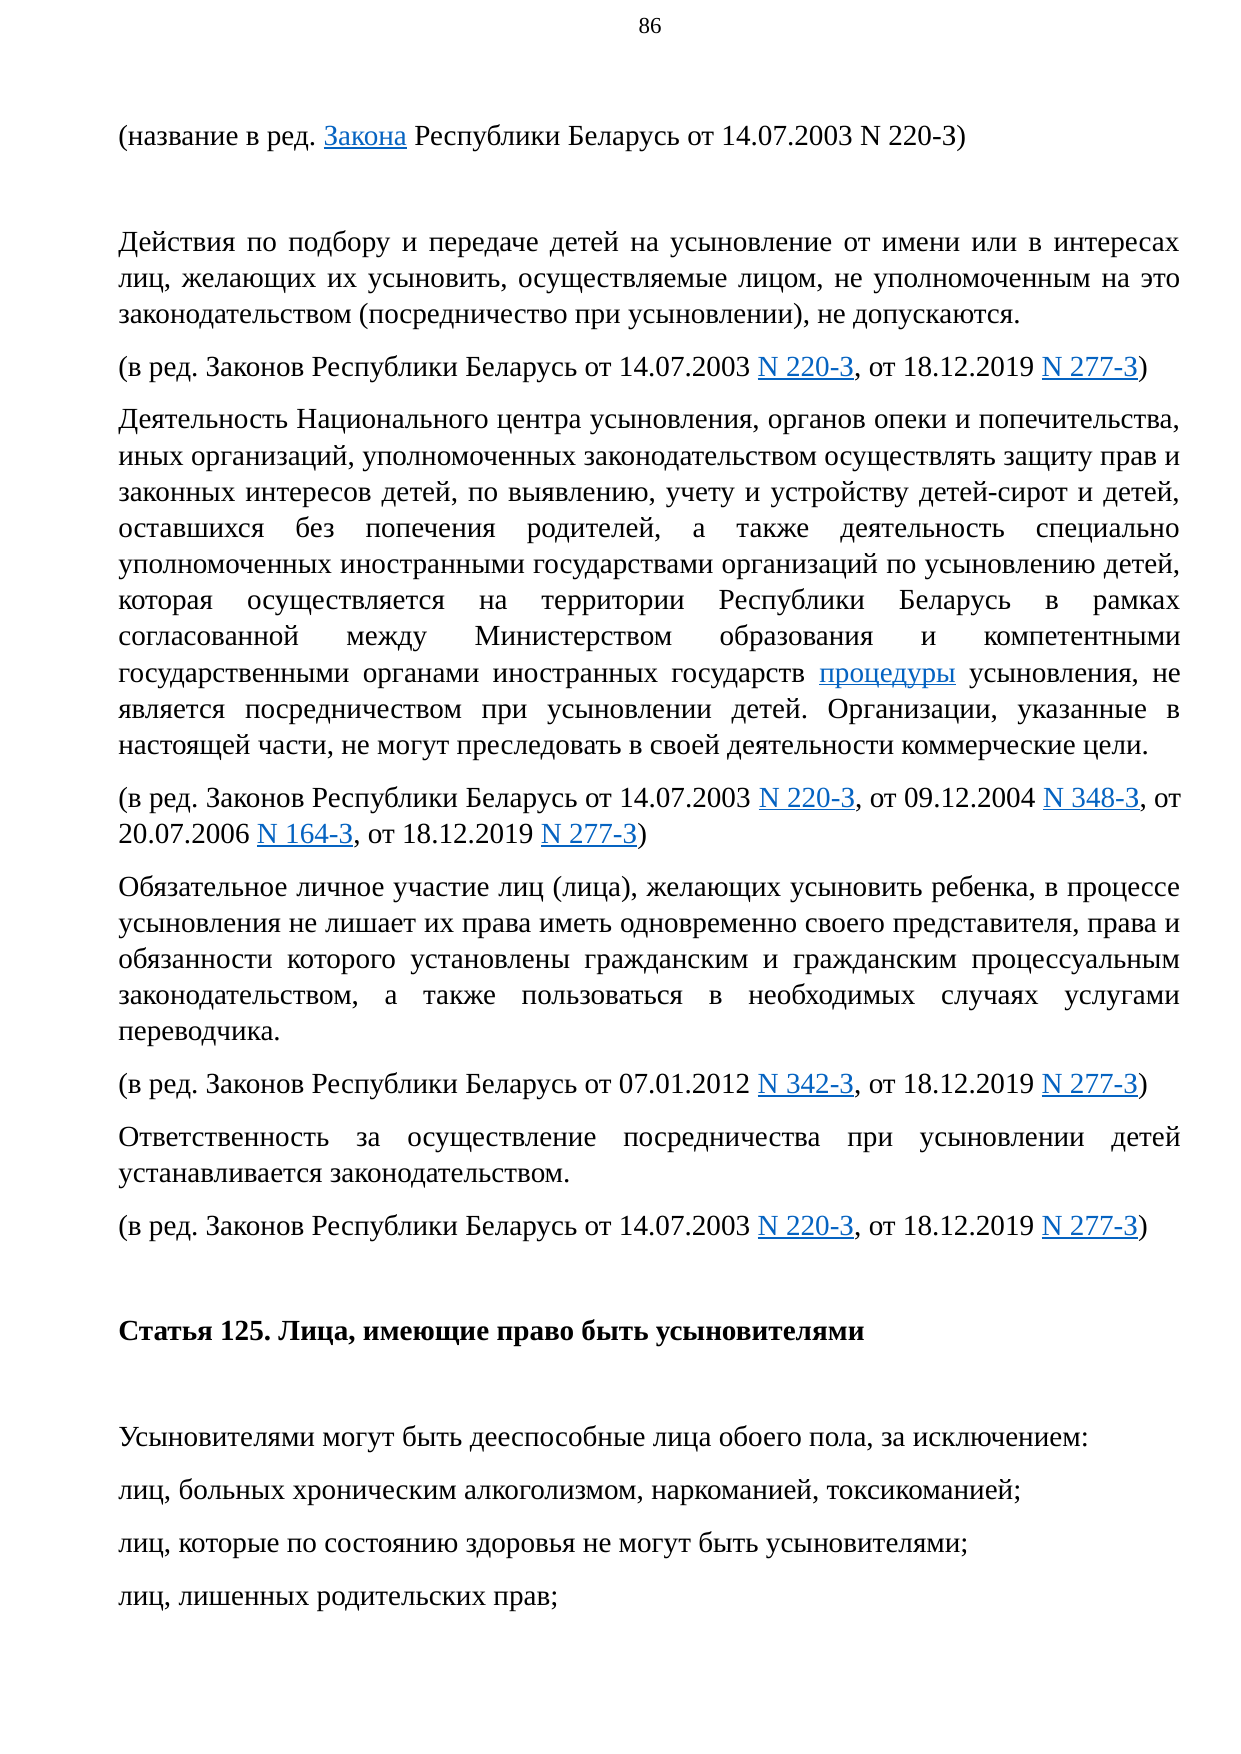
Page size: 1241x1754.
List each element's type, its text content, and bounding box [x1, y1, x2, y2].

text Статья 125. Лица, имеющие право быть усыновителями [118, 1313, 1181, 1347]
text лиц, которые по состоянию здоровья не могут быть усыновителями; [118, 1525, 1181, 1558]
text (в ред. Законов Республики Беларусь от 07.01.2012 N 342-З, от 18.12.2019 N 277-З) [118, 1066, 1181, 1100]
text Деятельность Национального центра усыновления, органов опеки и попечительства, иных организаций, уполномоченных законодательством осуществлять защиту прав и законных интересов детей, по выявлению, учету и устройству детей-сирот и детей, оставшихся без попечения родителей, а также деятельность специально уполномоченных иностранными государствами организаций по усыновлению детей, которая осуществляется на территории Республики Беларусь в рамках согласованной между Министерством образования и компетентными государственными органами иностранных государств процедуры усыновления, не является посредничеством при усыновлении детей. Организации, указанные в настоящей части, не могут преследовать в своей деятельности коммерческие цели. [118, 402, 1181, 761]
text Обязательное личное участие лиц (лица), желающих усыновить ребенка, в процессе усыновления не лишает их права иметь одновременно своего представителя, права и обязанности которого установлены гражданским и гражданским процессуальным законодательством, а также пользоваться в необходимых случаях услугами переводчика. [118, 869, 1181, 1047]
text (название в ред. Закона Республики Беларусь от 14.07.2003 N 220-З) [118, 118, 1181, 152]
text Усыновителями могут быть дееспособные лица обоего пола, за исключением: [118, 1419, 1181, 1453]
text Действия по подбору и передаче детей на усыновление от имени или в интересах лиц, желающих их усыновить, осуществляемые лицом, не уполномоченным на это законодательством (посредничество при усыновлении), не допускаются. [118, 224, 1181, 329]
text лиц, лишенных родительских прав; [118, 1578, 1181, 1611]
text (в ред. Законов Республики Беларусь от 14.07.2003 N 220-З, от 18.12.2019 N 277-З) [118, 349, 1181, 382]
text (в ред. Законов Республики Беларусь от 14.07.2003 N 220-З, от 09.12.2004 N 348-З, от 20.07.2006 N 164-З, от 18.12.2019 N 277-З) [118, 780, 1181, 849]
text Ответственность за осуществление посредничества при усыновлении детей устанавливается законодательством. [118, 1119, 1181, 1189]
text (в ред. Законов Республики Беларусь от 14.07.2003 N 220-З, от 18.12.2019 N 277-З) [118, 1208, 1181, 1241]
text лиц, больных хроническим алкоголизмом, наркоманией, токсикоманией; [118, 1472, 1181, 1506]
